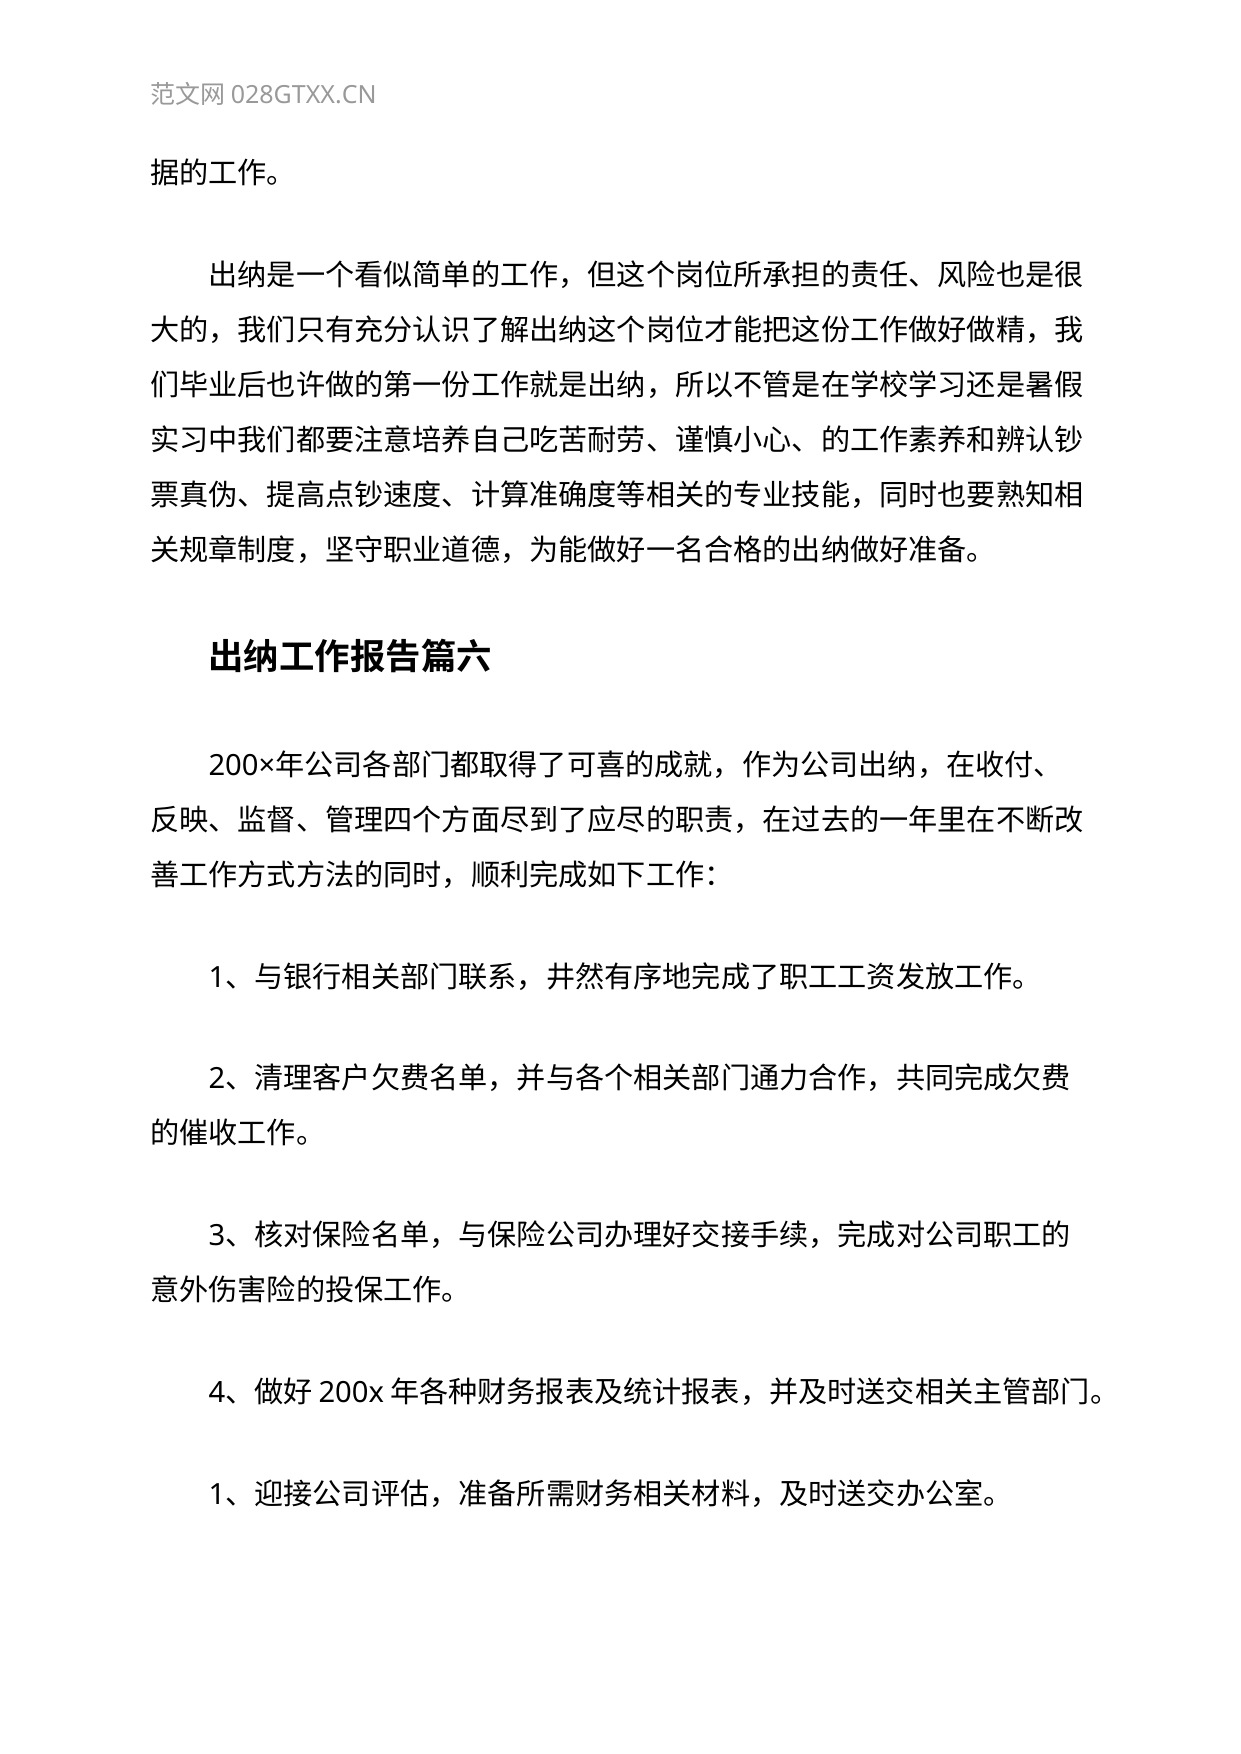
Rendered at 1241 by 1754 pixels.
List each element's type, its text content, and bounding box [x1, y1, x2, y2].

text 1、与银行相关部门联系，井然有序地完成了职工工资发放工作。 [150, 953, 1090, 996]
text 200×年公司各部门都取得了可喜的成就，作为公司出纳，在收付、反映、监督、管理四个方面尽到了应尽的职责，在过去的一年里在不断改善工作方式方法的同时，顺利完成如下工作： [150, 741, 1090, 894]
text 2、清理客户欠费名单，并与各个相关部门通力合作，共同完成欠费的催收工作。 [150, 1055, 1090, 1152]
text 4、做好200x年各种财务报表及统计报表，并及时送交相关主管部门。 [150, 1369, 1090, 1411]
text 1、迎接公司评估，准备所需财务相关材料，及时送交办公室。 [150, 1471, 1090, 1513]
text 出纳工作报告篇六 [150, 628, 1090, 679]
text 3、核对保险名单，与保险公司办理好交接手续，完成对公司职工的意外伤害险的投保工作。 [150, 1212, 1090, 1309]
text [150, 150, 1090, 192]
text 出纳是一个看似简单的工作，但这个岗位所承担的责任、风险也是很大的，我们只有充分认识了解出纳这个岗位才能把这份工作做好做精，我们毕业后也许做的第一份工作就是出纳，所以不管是在学校学习还是暑假实习中我们都要注意培养自己吃苦耐劳、谨慎小心、的工作素养和辨认钞票真伪、提高点钞速度、计算准确度等相关的专业技能，同时也要熟知相关规章制度，坚守职业道德，为能做好一名合格的出纳做好准备。 [150, 252, 1090, 568]
